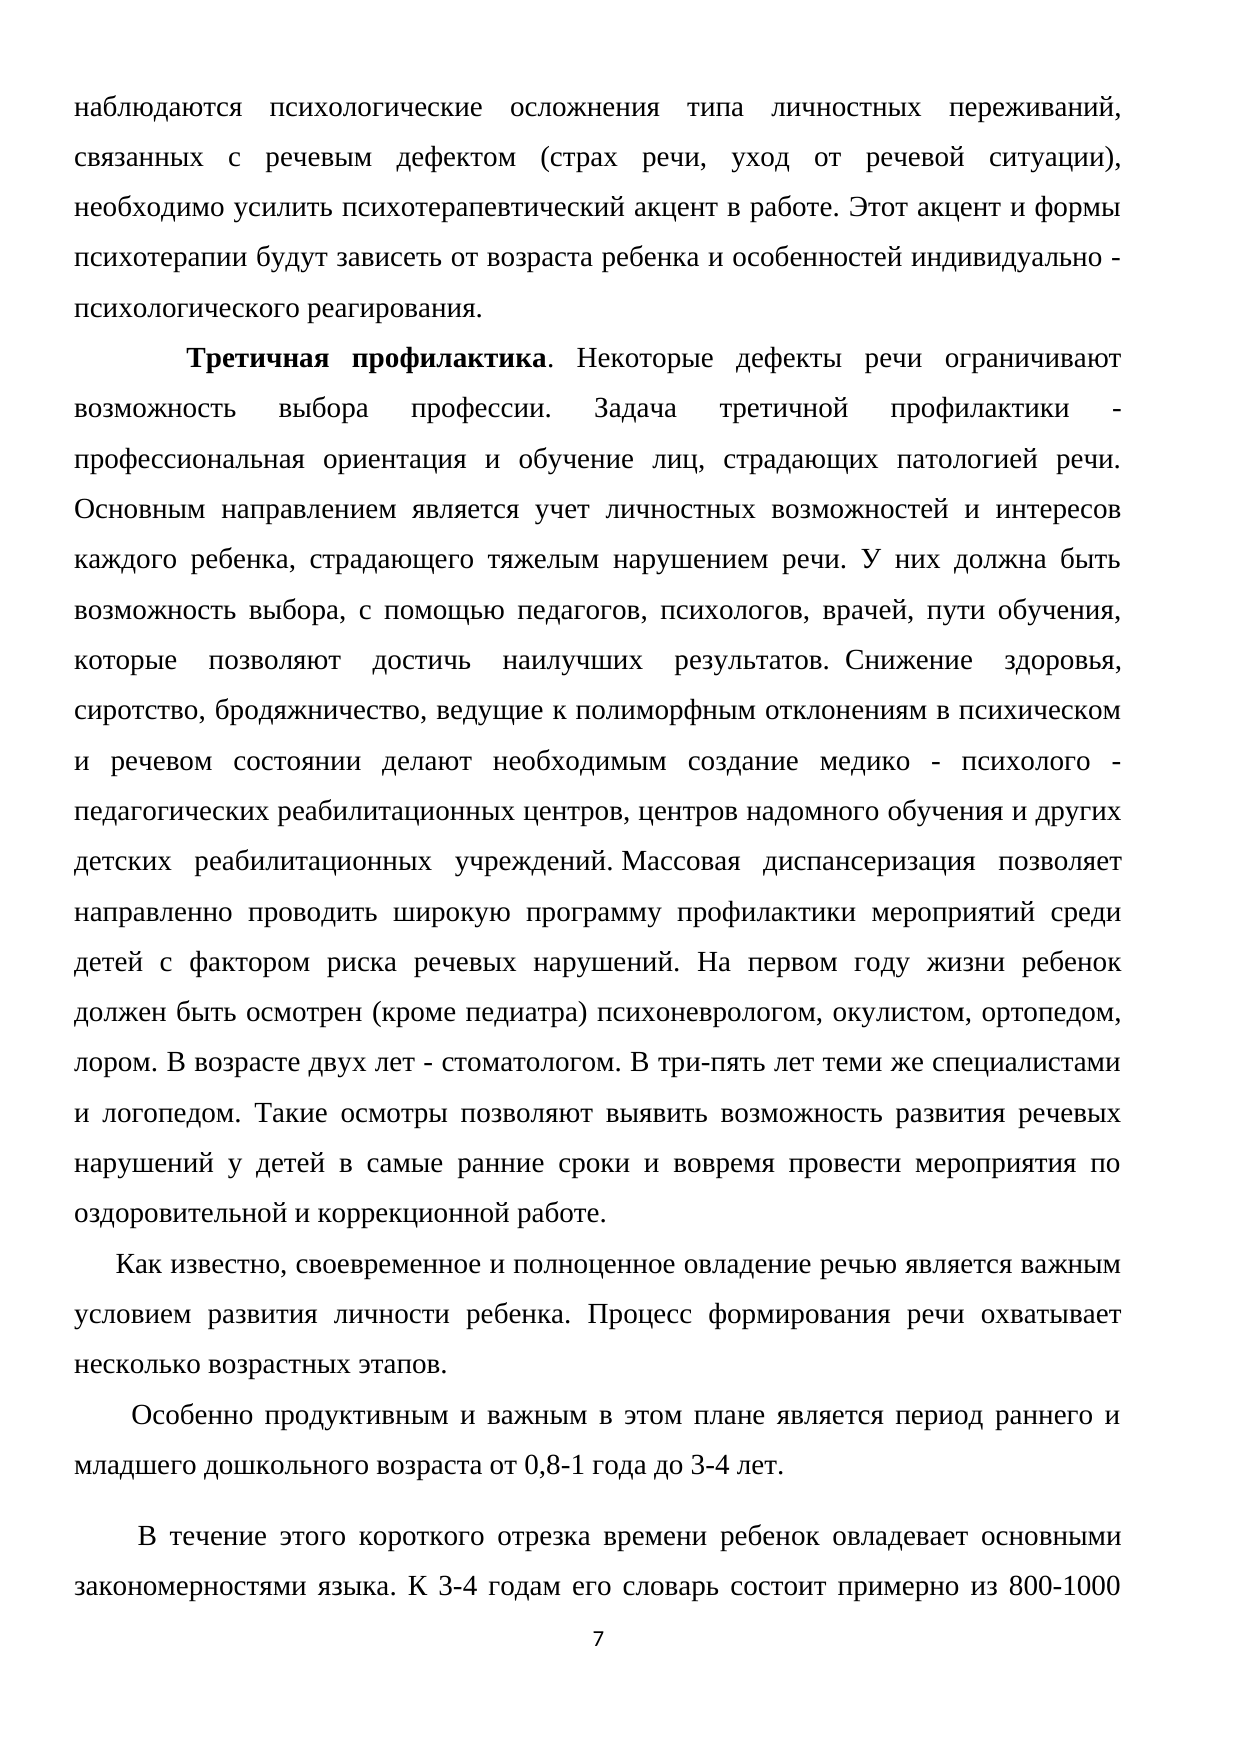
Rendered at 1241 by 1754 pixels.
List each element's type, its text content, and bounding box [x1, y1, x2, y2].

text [74, 89, 1122, 323]
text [74, 1518, 1122, 1602]
text Третичная профилактика. Некоторые дефекты речи ограничивают возможность выбора профессии. Задача третичной профилактики - профессиональная ориентация и обучение лиц, страдающих патологией речи. Основным направлением является учет личностных возможностей и интересов каждого ребенка, страдающего тяжелым нарушением речи. У них должна быть возможность выбора, с помощью педагогов, психологов, врачей, пути обучения, которые позволяют достичь наилучших результатов. Снижение здоровья, сиротство, бродяжничество, ведущие к полиморфным отклонениям в психическом и речевом состоянии делают необходимым создание медико - психолого - педагогических реабилитационных центров, центров надомного обучения и других детских реабилитационных учреждений. Массовая диспансеризация позволяет направленно проводить широкую программу профилактики мероприятий среди детей с фактором риска речевых нарушений. На первом году жизни ребенок должен быть осмотрен (кроме педиатра) психоневрологом, окулистом, ортопедом, лором. В возрасте двух лет - стоматологом. В три-пять лет теми же специалистами и логопедом. Такие осмотры позволяют выявить возможность развития речевых нарушений у детей в самые ранние сроки и вовремя провести мероприятия по оздоровительной и коррекционной работе. [74, 340, 1122, 1229]
text Как известно, своевременное и полноценное овладение речью является важным условием развития личности ребенка. Процесс формирования речи охватывает несколько возрастных этапов. [74, 1246, 1122, 1380]
text Особенно продуктивным и важным в этом плане является период раннего и младшего дошкольного возраста от 0,8-1 года до 3-4 лет. [74, 1397, 1122, 1481]
